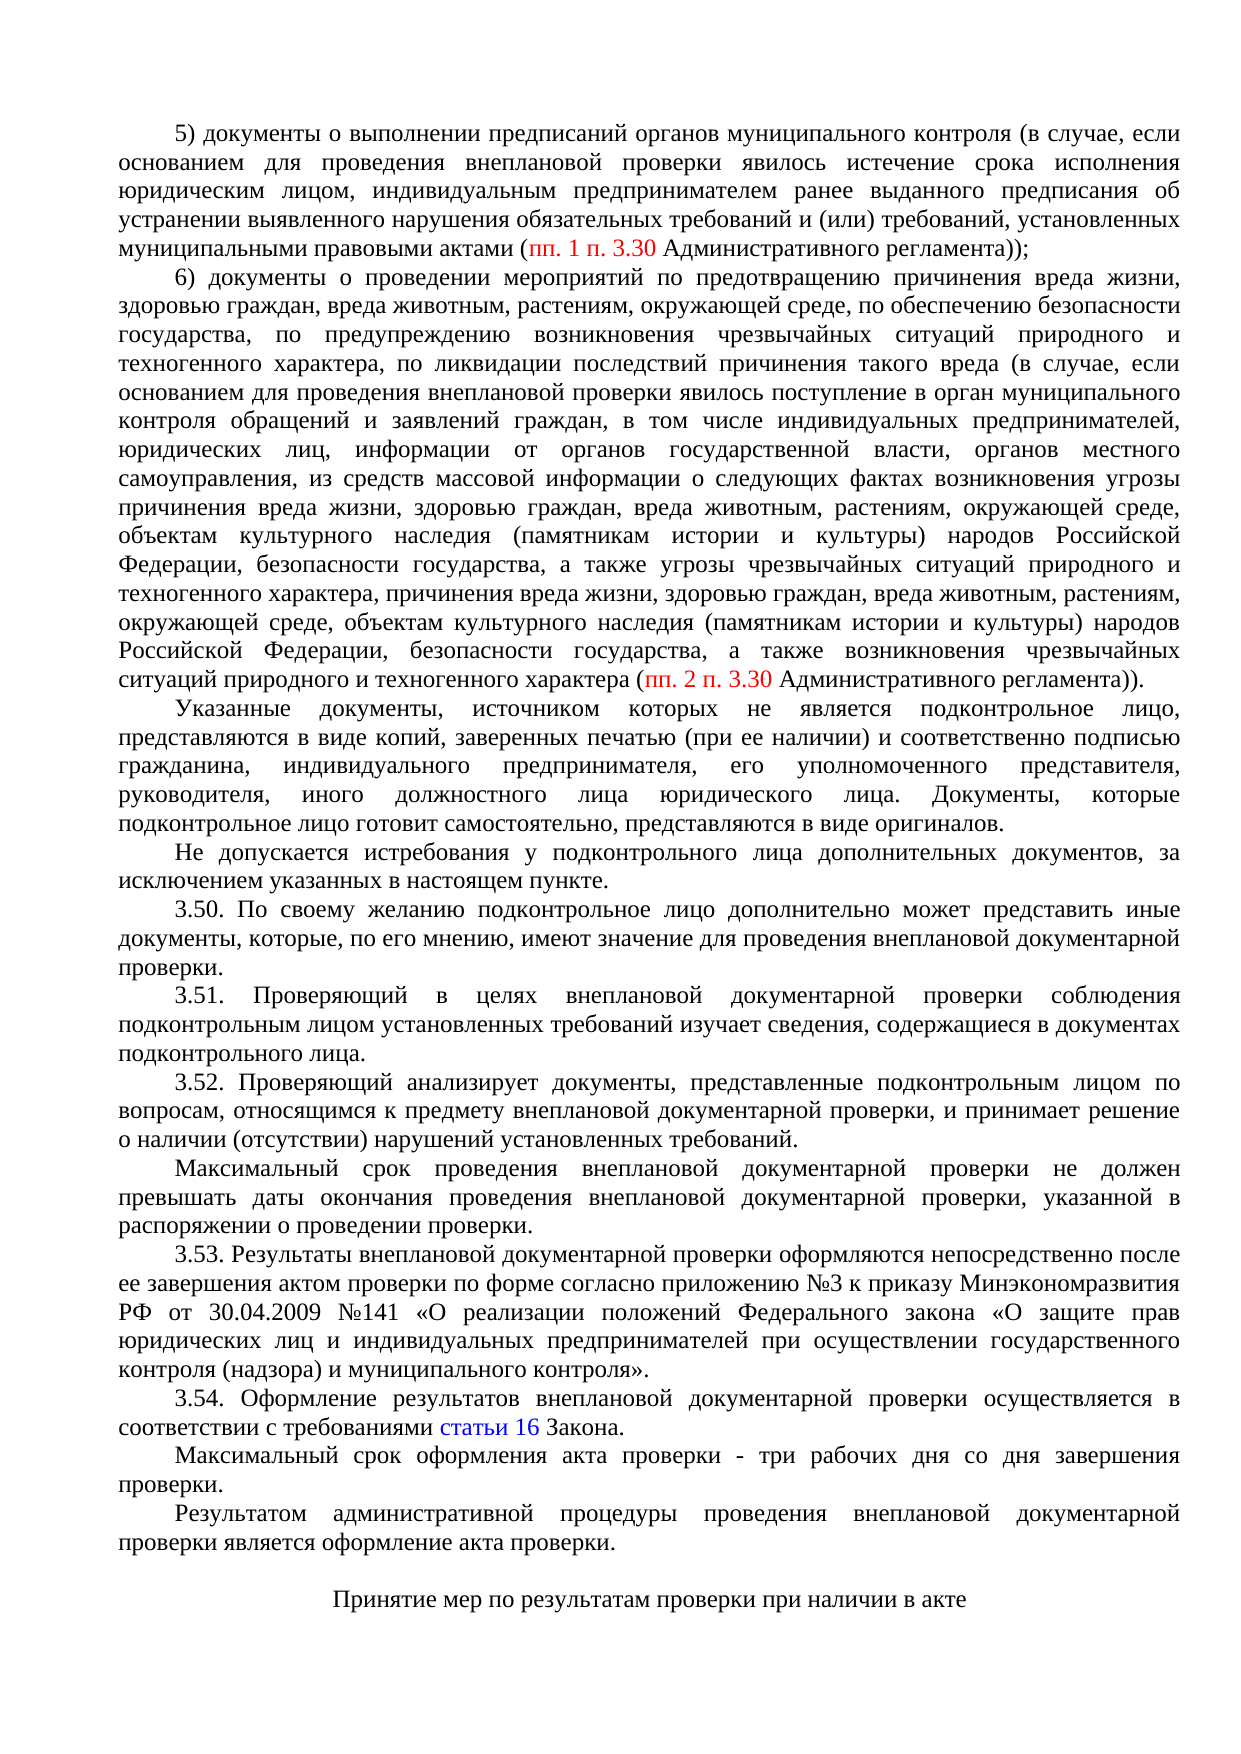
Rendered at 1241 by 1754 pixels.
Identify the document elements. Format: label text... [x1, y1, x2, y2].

text Результатом административной процедуры проведения внеплановой документарной проверки является оформление акта проверки. [118, 1498, 1181, 1556]
text 5) документы о выполнении предписаний органов муниципального контроля (в случае, если основанием для проведения внеплановой проверки явилось истечение срока исполнения юридическим лицом, индивидуальным предпринимателем ранее выданного предписания об устранении выявленного нарушения обязательных требований и (или) требований, установленных муниципальными правовыми актами (пп. 1 п. 3.30 Административного регламента)); [118, 118, 1181, 262]
text Указанные документы, источником которых не является подконтрольное лицо, представляются в виде копий, заверенных печатью (при ее наличии) и соответственно подписью гражданина, индивидуального предпринимателя, его уполномоченного представителя, руководителя, иного должностного лица юридического лица. Документы, которые подконтрольное лицо готовит самостоятельно, представляются в виде оригиналов. [118, 693, 1181, 837]
text 3.53. Результаты внеплановой документарной проверки оформляются непосредственно после ее завершения актом проверки по форме согласно приложению №3 к приказу Минэкономразвития РФ от 30.04.2009 №141 «О реализации положений Федерального закона «О защите прав юридических лиц и индивидуальных предпринимателей при осуществлении государственного контроля (надзора) и муниципального контроля». [118, 1239, 1181, 1383]
text Максимальный срок оформления акта проверки - три рабочих дня со дня завершения проверки. [118, 1441, 1181, 1498]
text 3.52. Проверяющий анализирует документы, представленные подконтрольным лицом по вопросам, относящимся к предмету внеплановой документарной проверки, и принимает решение о наличии (отсутствии) нарушений установленных требований. [118, 1067, 1181, 1153]
text Максимальный срок проведения внеплановой документарной проверки не должен превышать даты окончания проведения внеплановой документарной проверки, указанной в распоряжении о проведении проверки. [118, 1153, 1181, 1239]
text Не допускается истребования у подконтрольного лица дополнительных документов, за исключением указанных в настоящем пункте. [118, 837, 1181, 894]
text Принятие мер по результатам проверки при наличии в акте [118, 1584, 1181, 1613]
text 6) документы о проведении мероприятий по предотвращению причинения вреда жизни, здоровью граждан, вреда животным, растениям, окружающей среде, по обеспечению безопасности государства, по предупреждению возникновения чрезвычайных ситуаций природного и техногенного характера, по ликвидации последствий причинения такого вреда (в случае, если основанием для проведения внеплановой проверки явилось поступление в орган муниципального контроля обращений и заявлений граждан, в том числе индивидуальных предпринимателей, юридических лиц, информации от органов государственной власти, органов местного самоуправления, из средств массовой информации о следующих фактах возникновения угрозы причинения вреда жизни, здоровью граждан, вреда животным, растениям, окружающей среде, объектам культурного наследия (памятникам истории и культуры) народов Российской Федерации, безопасности государства, а также угрозы чрезвычайных ситуаций природного и техногенного характера, причинения вреда жизни, здоровью граждан, вреда животным, растениям, окружающей среде, объектам культурного наследия (памятникам истории и культуры) народов Российской Федерации, безопасности государства, а также возникновения чрезвычайных ситуаций природного и техногенного характера (пп. 2 п. 3.30 Административного регламента)). [118, 262, 1181, 693]
text 3.54. Оформление результатов внеплановой документарной проверки осуществляется в соответствии с требованиями статьи 16 Закона. [118, 1383, 1181, 1441]
text 3.50. По своему желанию подконтрольное лицо дополнительно может представить иные документы, которые, по его мнению, имеют значение для проведения внеплановой документарной проверки. [118, 894, 1181, 981]
text 3.51. Проверяющий в целях внеплановой документарной проверки соблюдения подконтрольным лицом установленных требований изучает сведения, содержащиеся в документах подконтрольного лица. [118, 981, 1181, 1067]
